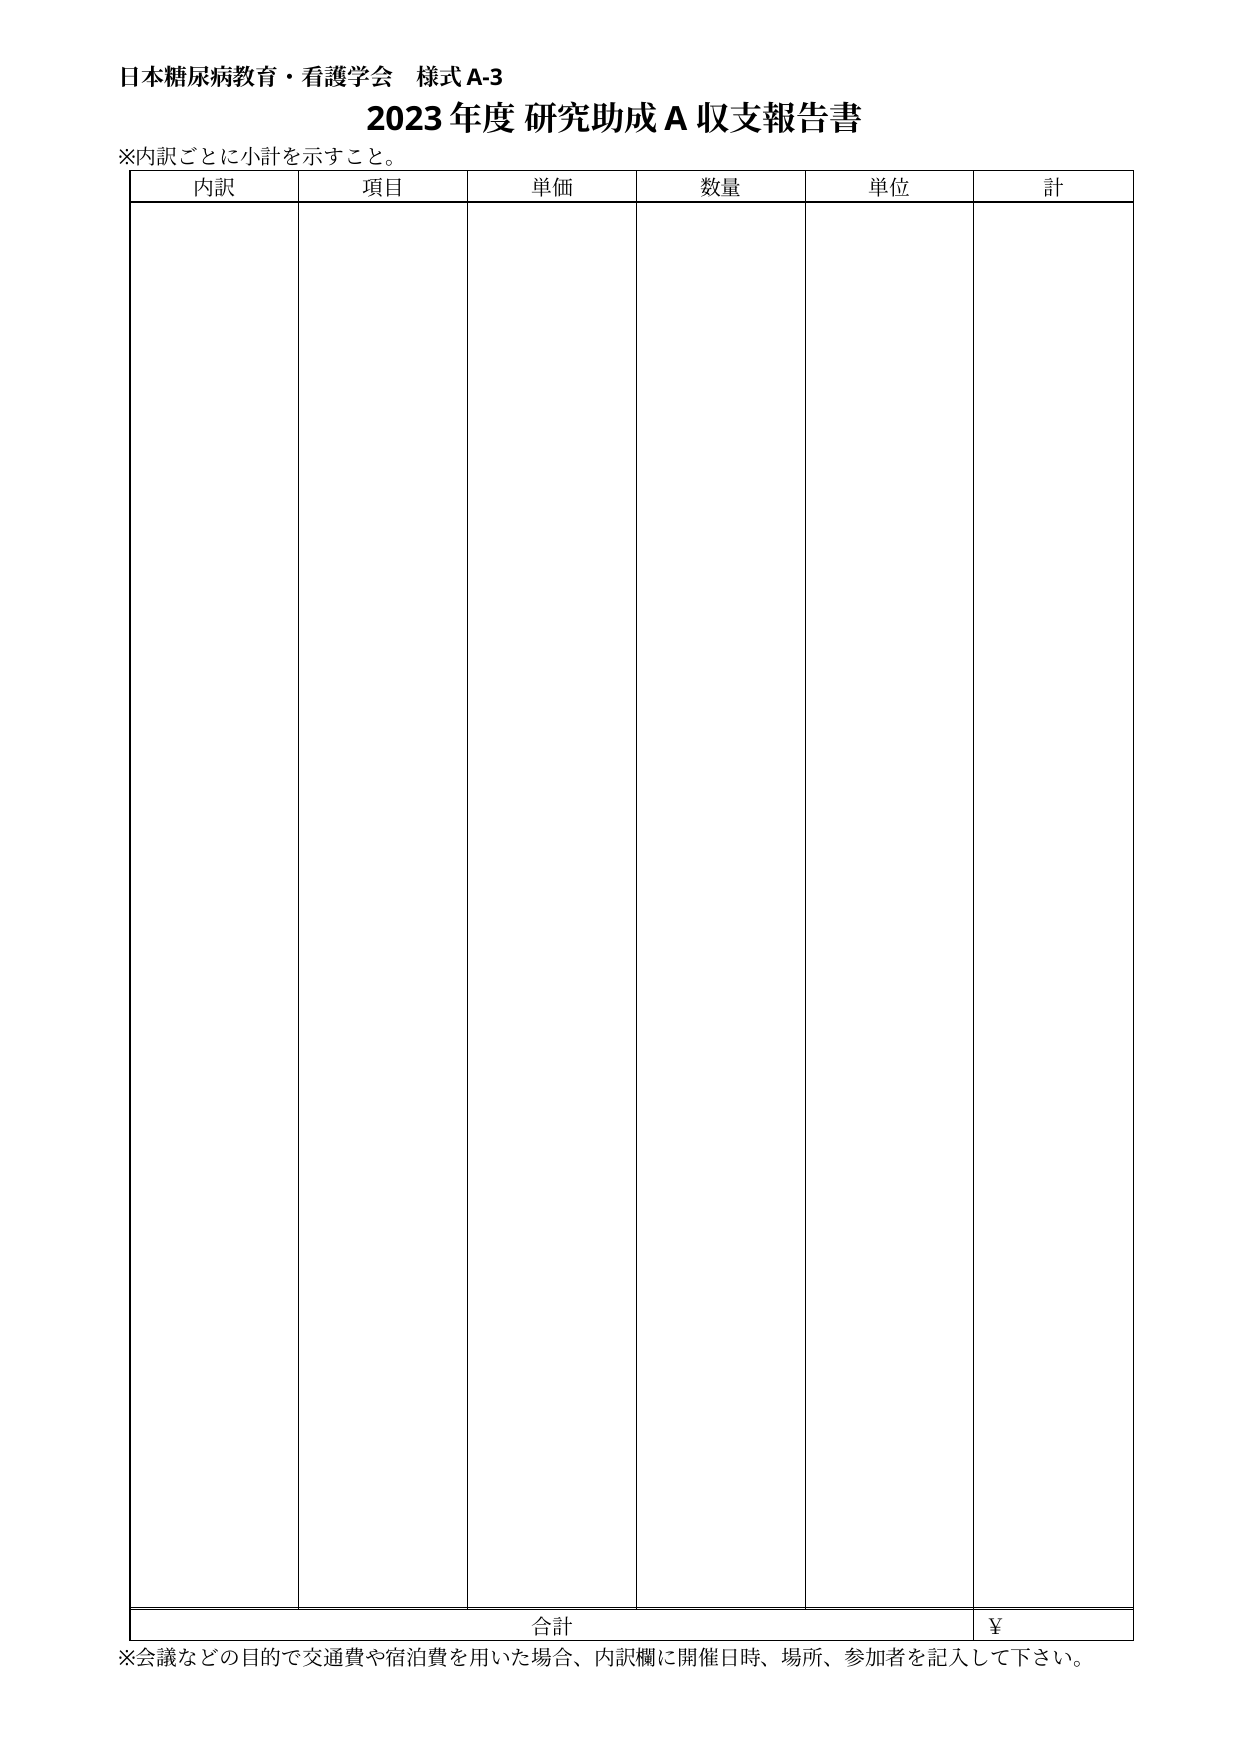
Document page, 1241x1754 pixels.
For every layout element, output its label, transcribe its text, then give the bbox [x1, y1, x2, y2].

table_header 項目 [299, 171, 467, 201]
table_cell [637, 203, 805, 1607]
table_cell [974, 203, 1133, 1607]
table_cell [806, 203, 973, 1607]
text ※会議などの目的で交通費や宿泊費を用いた場合、内訳欄に開催日時、場所、参加者を記入して下さい。 [118, 1641, 1110, 1671]
table_header 内訳 [131, 171, 298, 201]
table_cell [468, 203, 636, 1607]
table_cell [131, 203, 298, 1607]
table_cell ￥ [974, 1610, 1133, 1640]
table_cell 合計 [131, 1610, 973, 1640]
table_cell [299, 203, 467, 1607]
text 日本糖尿病教育・看護学会 様式A-3 [118, 59, 1110, 92]
table_header 単価 [468, 171, 636, 201]
table_header 単位 [806, 171, 973, 201]
table_header 計 [974, 171, 1133, 201]
text 2023年度 研究助成A 収支報告書 [118, 92, 1110, 140]
text ※内訳ごとに小計を示すこと。 [118, 140, 1110, 170]
table_header 数量 [637, 171, 805, 201]
